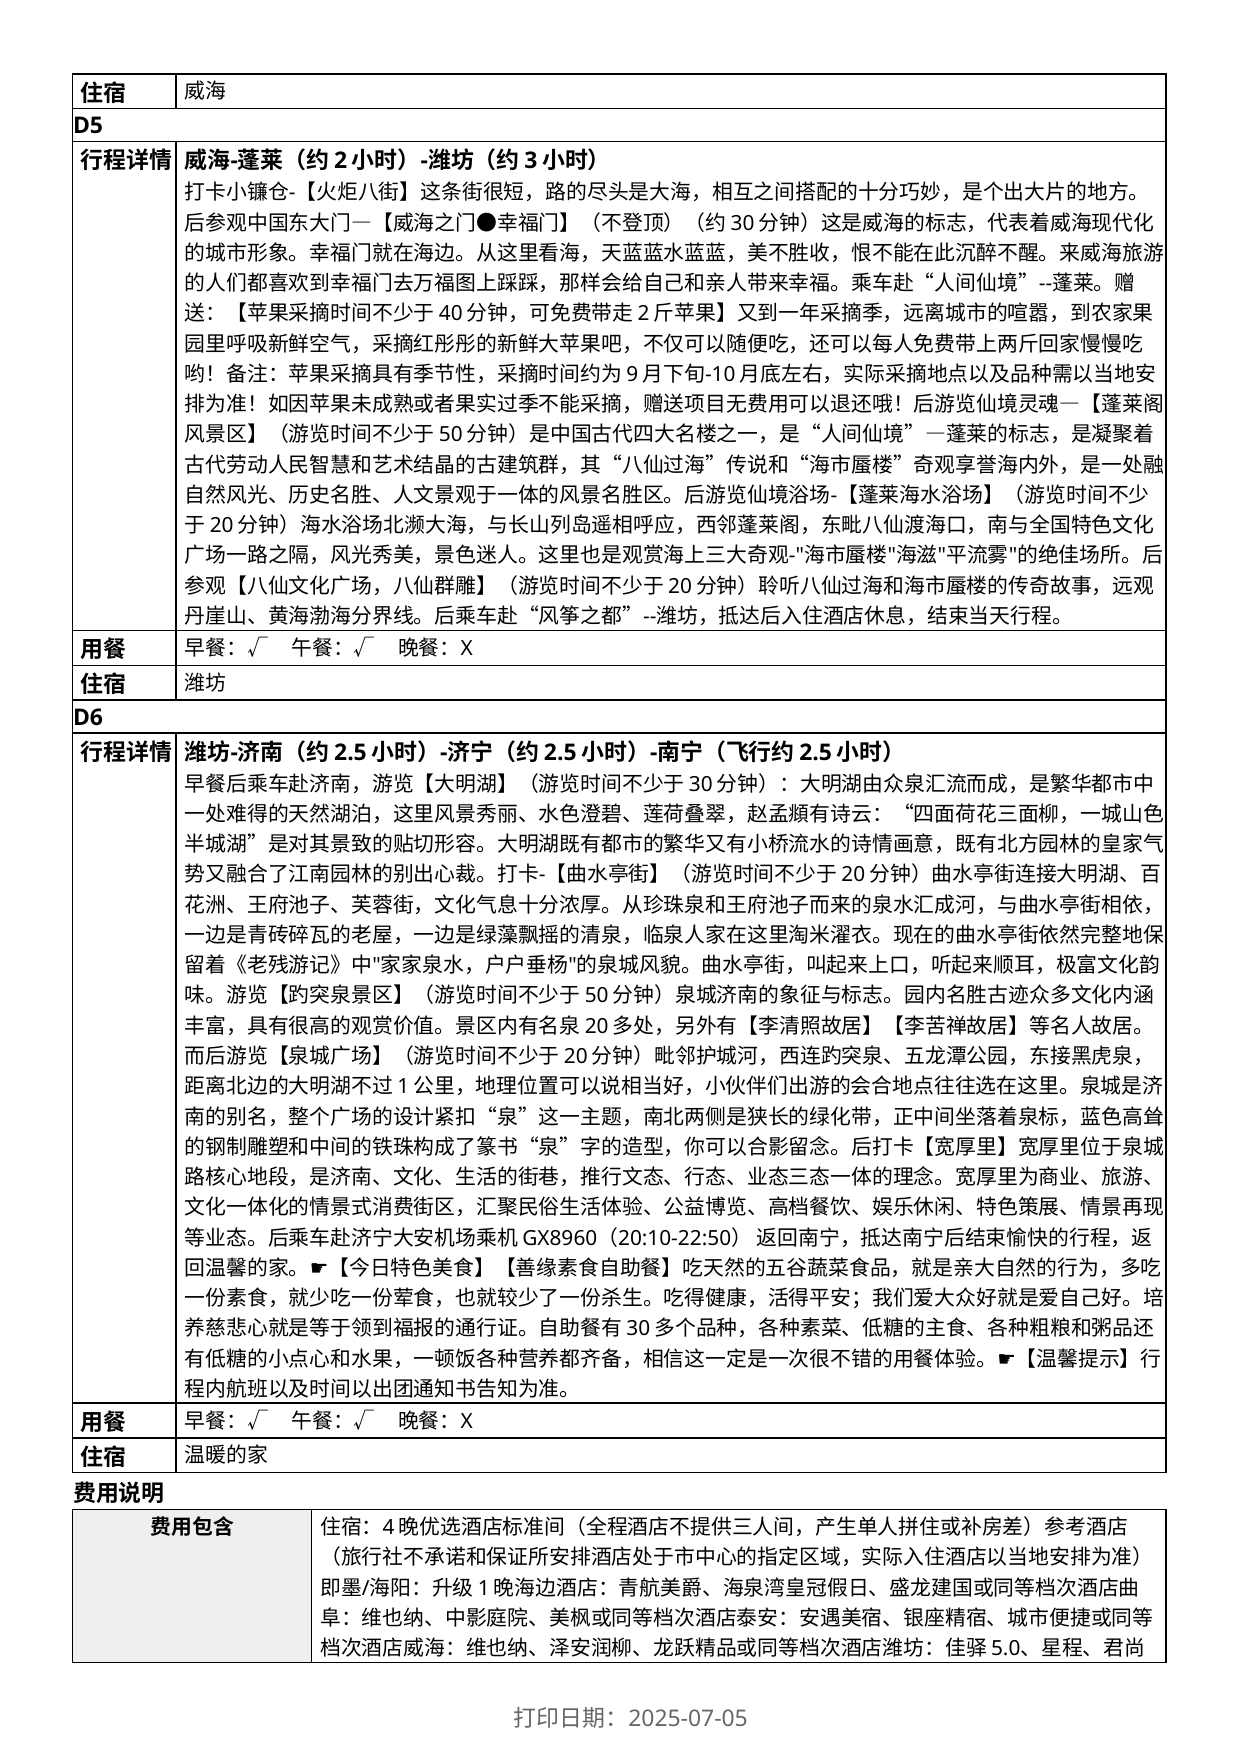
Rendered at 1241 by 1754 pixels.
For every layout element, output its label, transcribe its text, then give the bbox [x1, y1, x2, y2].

table_cell 早餐：√ 午餐：√ 晚餐：X [177, 1404, 1165, 1437]
table_cell 潍坊 [177, 666, 1165, 699]
table_cell D5 [73, 109, 1165, 141]
table_cell 威海 [177, 75, 1165, 108]
table_cell 住宿 [73, 75, 175, 108]
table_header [312, 1510, 1165, 1662]
text 费用说明 [73, 1474, 1167, 1508]
table_cell 住宿 [73, 1439, 175, 1472]
table_cell 温暖的家 [177, 1439, 1165, 1472]
table_cell 住宿 [73, 666, 175, 699]
table_header 费用包含 [73, 1510, 311, 1662]
table_cell 行程详情 [73, 142, 175, 630]
table_cell 用餐 [73, 631, 175, 664]
table_cell 用餐 [73, 1404, 175, 1437]
table_cell 早餐：√ 午餐：√ 晚餐：X [177, 631, 1165, 664]
table_cell 潍坊-济南（约2.5小时）-济宁（约2.5小时）-南宁（飞行约2.5小时） 早餐后乘车赴济南，游览【大明湖】（游览时间不少于30分钟）：大明湖由众泉汇流而成，是繁华都市中一处难得的天然湖泊，这里风景秀丽、水色澄碧、莲荷叠翠，赵孟頫有诗云：“四面荷花三面柳，一城山色半城湖”是对其景致的贴切形容。大明湖既有都市的繁华又有小桥流水的诗情画意，既有北方园林的皇家气势又融合了江南园林的别出心裁。打卡-【曲水亭街】（游览时间不少于20分钟）曲水亭街连接大明湖、百花洲、王府池子、芙蓉街，文化气息十分浓厚。从珍珠泉和王府池子而来的泉水汇成河，与曲水亭街相依，一边是青砖碎瓦的老屋，一边是绿藻飘摇的清泉，临泉人家在这里淘米濯衣。现在的曲水亭街依然完整地保留着《老残游记》中"家家泉水，户户垂杨"的泉城风貌。曲水亭街，叫起来上口，听起来顺耳，极富文化韵味。游览【趵突泉景区】（游览时间不少于50分钟）泉城济南的象征与标志。园内名胜古迹众多文化内涵丰富，具有很高的观赏价值。景区内有名泉20多处，另外有【李清照故居】【李苦禅故居】等名人故居。而后游览【泉城广场】（游览时间不少于20分钟）毗邻护城河，西连趵突泉、五龙潭公园，东接黑虎泉，距离北边的大明湖不过1公里，地理位置可以说相当好，小伙伴们出游的会合地点往往选在这里。泉城是济南的别名，整个广场的设计紧扣“泉”这一主题，南北两侧是狭长的绿化带，正中间坐落着泉标，蓝色高耸的钢制雕塑和中间的铁珠构成了篆书“泉”字的造型，你可以合影留念。后打卡【宽厚里】宽厚里位于泉城路核心地段，是济南、文化、生活的街巷，推行文态、行态、业态三态一体的理念。宽厚里为商业、旅游、文化一体化的情景式消费街区，汇聚民俗生活体验、公益博览、高档餐饮、娱乐休闲、特色策展、情景再现等业态。后乘车赴济宁大安机场乘机GX8960（20:10-22:50） 返回南宁，抵达南宁后结束愉快的行程，返回温馨的家。 [177, 734, 1165, 1402]
table_cell D6 [73, 701, 1165, 732]
table_cell 威海-蓬莱（约2小时）-潍坊（约3小时） 打卡小镰仓-【火炬八街】这条街很短，路的尽头是大海，相互之间搭配的十分巧妙，是个出大片的地方。后参观中国东大门—【威海之门●幸福门】（不登顶）（约30分钟）这是威海的标志，代表着威海现代化的城市形象。幸福门就在海边。从这里看海，天蓝蓝水蓝蓝，美不胜收，恨不能在此沉醉不醒。来威海旅游的人们都喜欢到幸福门去万福图上踩踩，那样会给自己和亲人带来幸福。乘车赴“人间仙境”--蓬莱。赠送：【苹果采摘时间不少于40分钟，可免费带走2斤苹果】又到一年采摘季，远离城市的喧嚣，到农家果园里呼吸新鲜空气，采摘红彤彤的新鲜大苹果吧，不仅可以随便吃，还可以每人免费带上两斤回家慢慢吃哟！备注：苹果采摘具有季节性，采摘时间约为9月下旬-10月底左右，实际采摘地点以及品种需以当地安排为准！如因苹果未成熟或者果实过季不能采摘，赠送项目无费用可以退还哦！后游览仙境灵魂—【蓬莱阁风景区】（游览时间不少于50分钟）是中国古代四大名楼之一，是“人间仙境”—蓬莱的标志，是凝聚着古代劳动人民智慧和艺术结晶的古建筑群，其“八仙过海”传说和“海市蜃楼”奇观享誉海内外，是一处融自然风光、历史名胜、人文景观于一体的风景名胜区。后游览仙境浴场-【蓬莱海水浴场】（游览时间不少于20分钟）海水浴场北濒大海，与长山列岛遥相呼应，西邻蓬莱阁，东毗八仙渡海口，南与全国特色文化广场一路之隔，风光秀美，景色迷人。这里也是观赏海上三大奇观-"海市蜃楼"海滋"平流雾"的绝佳场所。后参观【八仙文化广场，八仙群雕】（游览时间不少于20分钟）聆听八仙过海和海市蜃楼的传奇故事，远观丹崖山、黄海渤海分界线。后乘车赴“风筝之都”--潍坊，抵达后入住酒店休息，结束当天行程。 [177, 142, 1165, 630]
table_cell 行程详情 [73, 734, 175, 1402]
